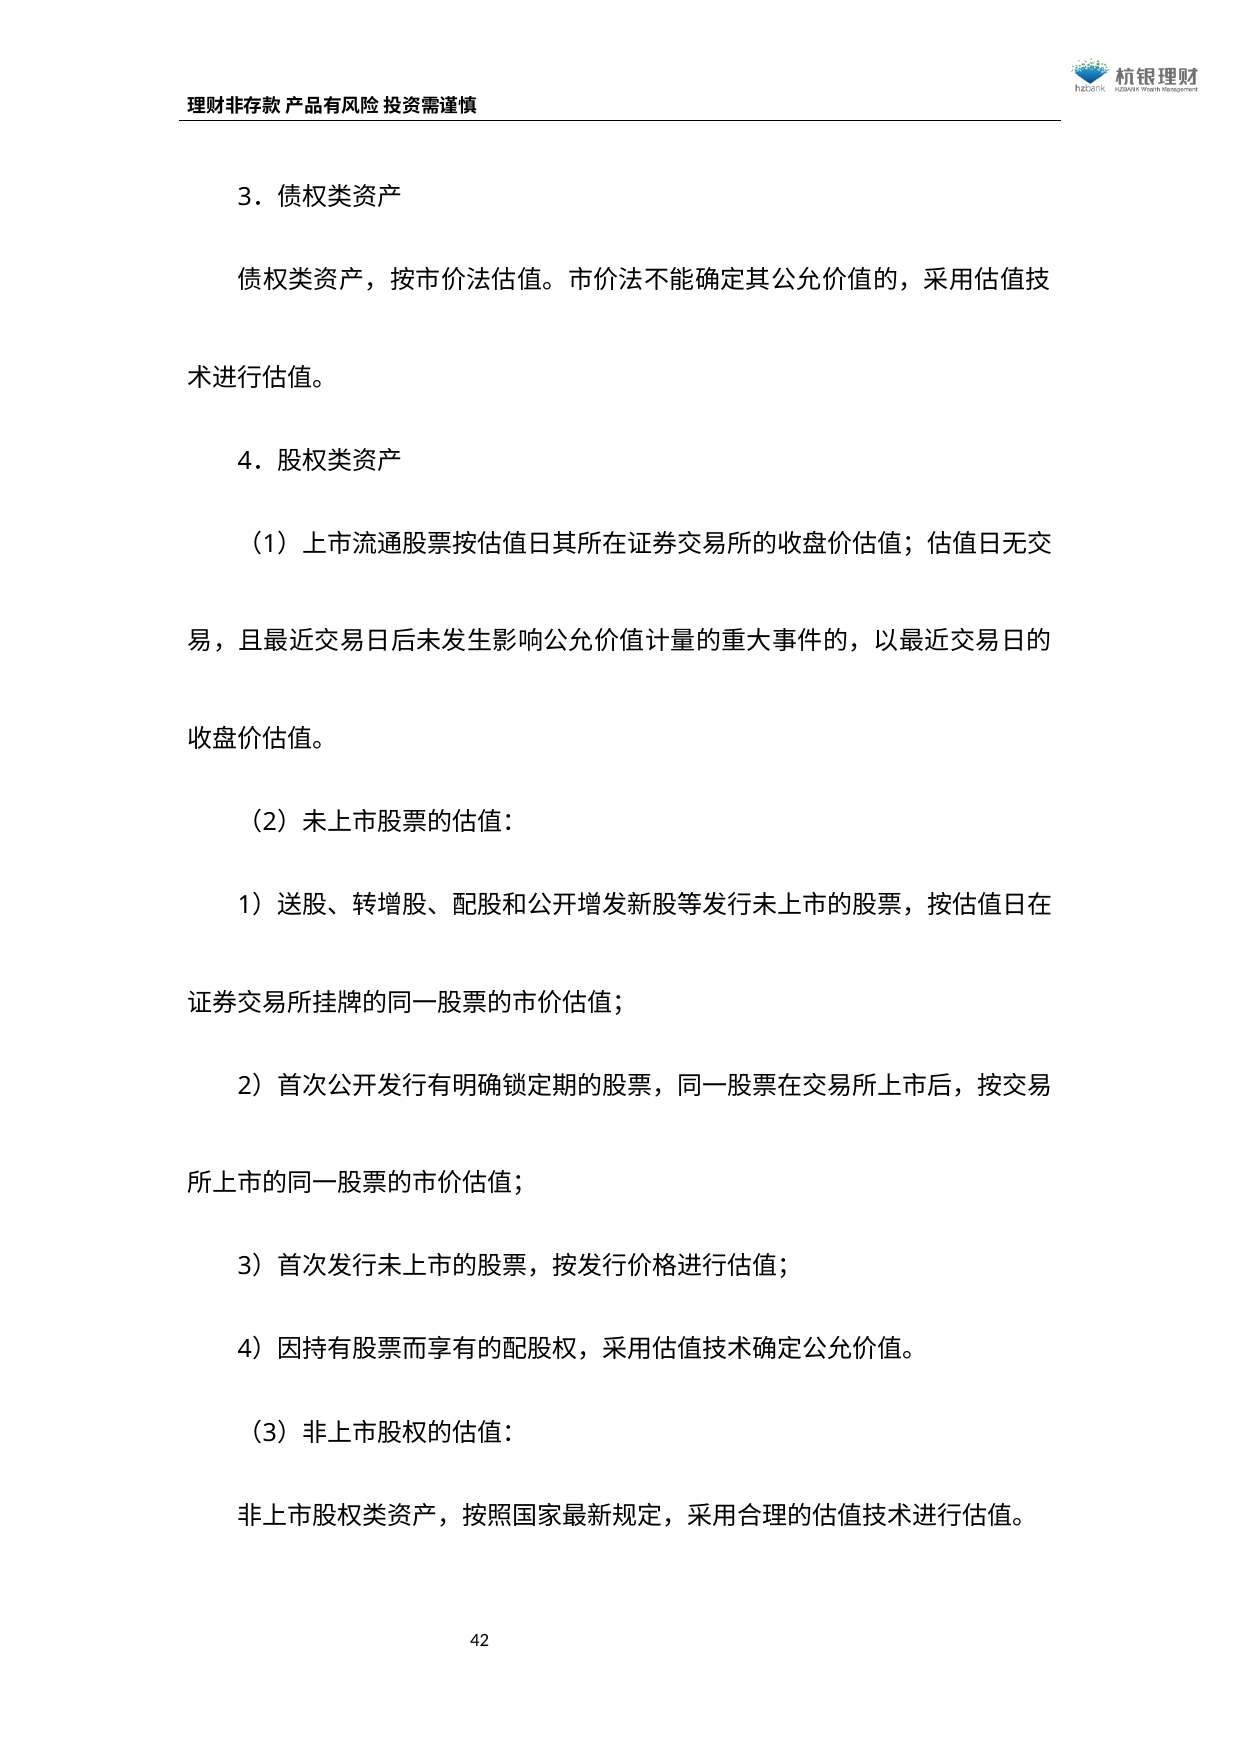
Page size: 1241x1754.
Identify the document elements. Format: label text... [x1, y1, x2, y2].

list 非上市股权类资产，按照国家最新规定，采用合理的估值技术进行估值。 [187, 1481, 1053, 1546]
list 债权类资产 [187, 162, 1053, 227]
list 非上市股权的估值： [187, 1398, 1053, 1463]
list 上市流通股票按估值日其所在证券交易所的收盘价估值；估值日无交易，且最近交易日后未发生影响公允价值计量的重大事件的，以最近交易日的收盘价估值。 [187, 509, 1053, 769]
picture [1027, 0, 1240, 151]
list 未上市股票的估值： [187, 787, 1053, 852]
list 1）送股、转增股、配股和公开增发新股等发行未上市的股票，按估值日在证券交易所挂牌的同一股票的市价估值； [187, 870, 1053, 1033]
text 债权类资产，按市价法估值。市价法不能确定其公允价值的，采用估值技术进行估值。 [187, 245, 1053, 408]
list 2）首次公开发行有明确锁定期的股票，同一股票在交易所上市后，按交易所上市的同一股票的市价估值； [187, 1051, 1053, 1213]
list 股权类资产 [187, 426, 1053, 491]
list 4）因持有股票而享有的配股权，采用估值技术确定公允价值。 [187, 1314, 1053, 1379]
list 3）首次发行未上市的股票，按发行价格进行估值； [187, 1231, 1053, 1296]
